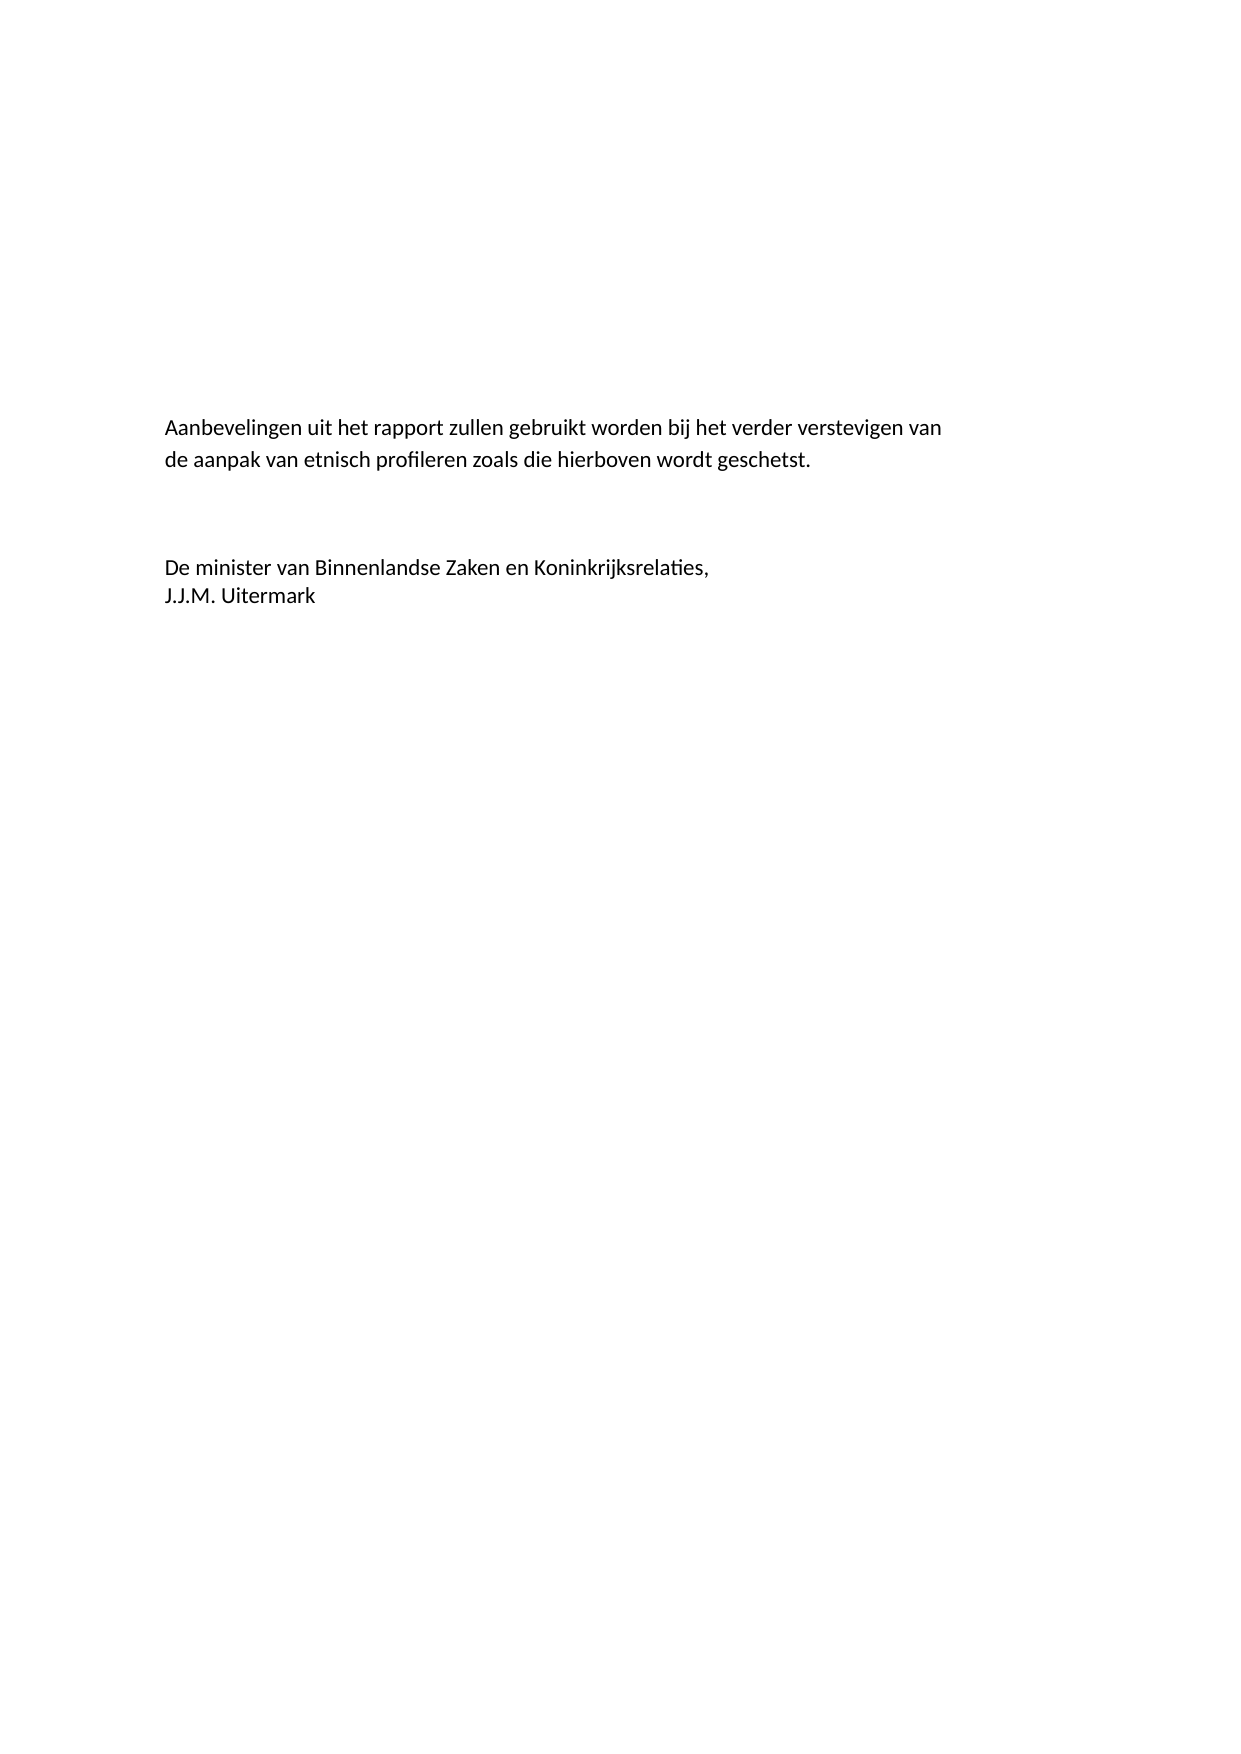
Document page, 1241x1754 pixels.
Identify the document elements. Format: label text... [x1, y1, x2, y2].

text J.J.M. Uitermark [164, 581, 946, 663]
text De minister van Binnenlandse Zaken en Koninkrijksrelaties, [164, 553, 946, 581]
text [164, 413, 946, 473]
